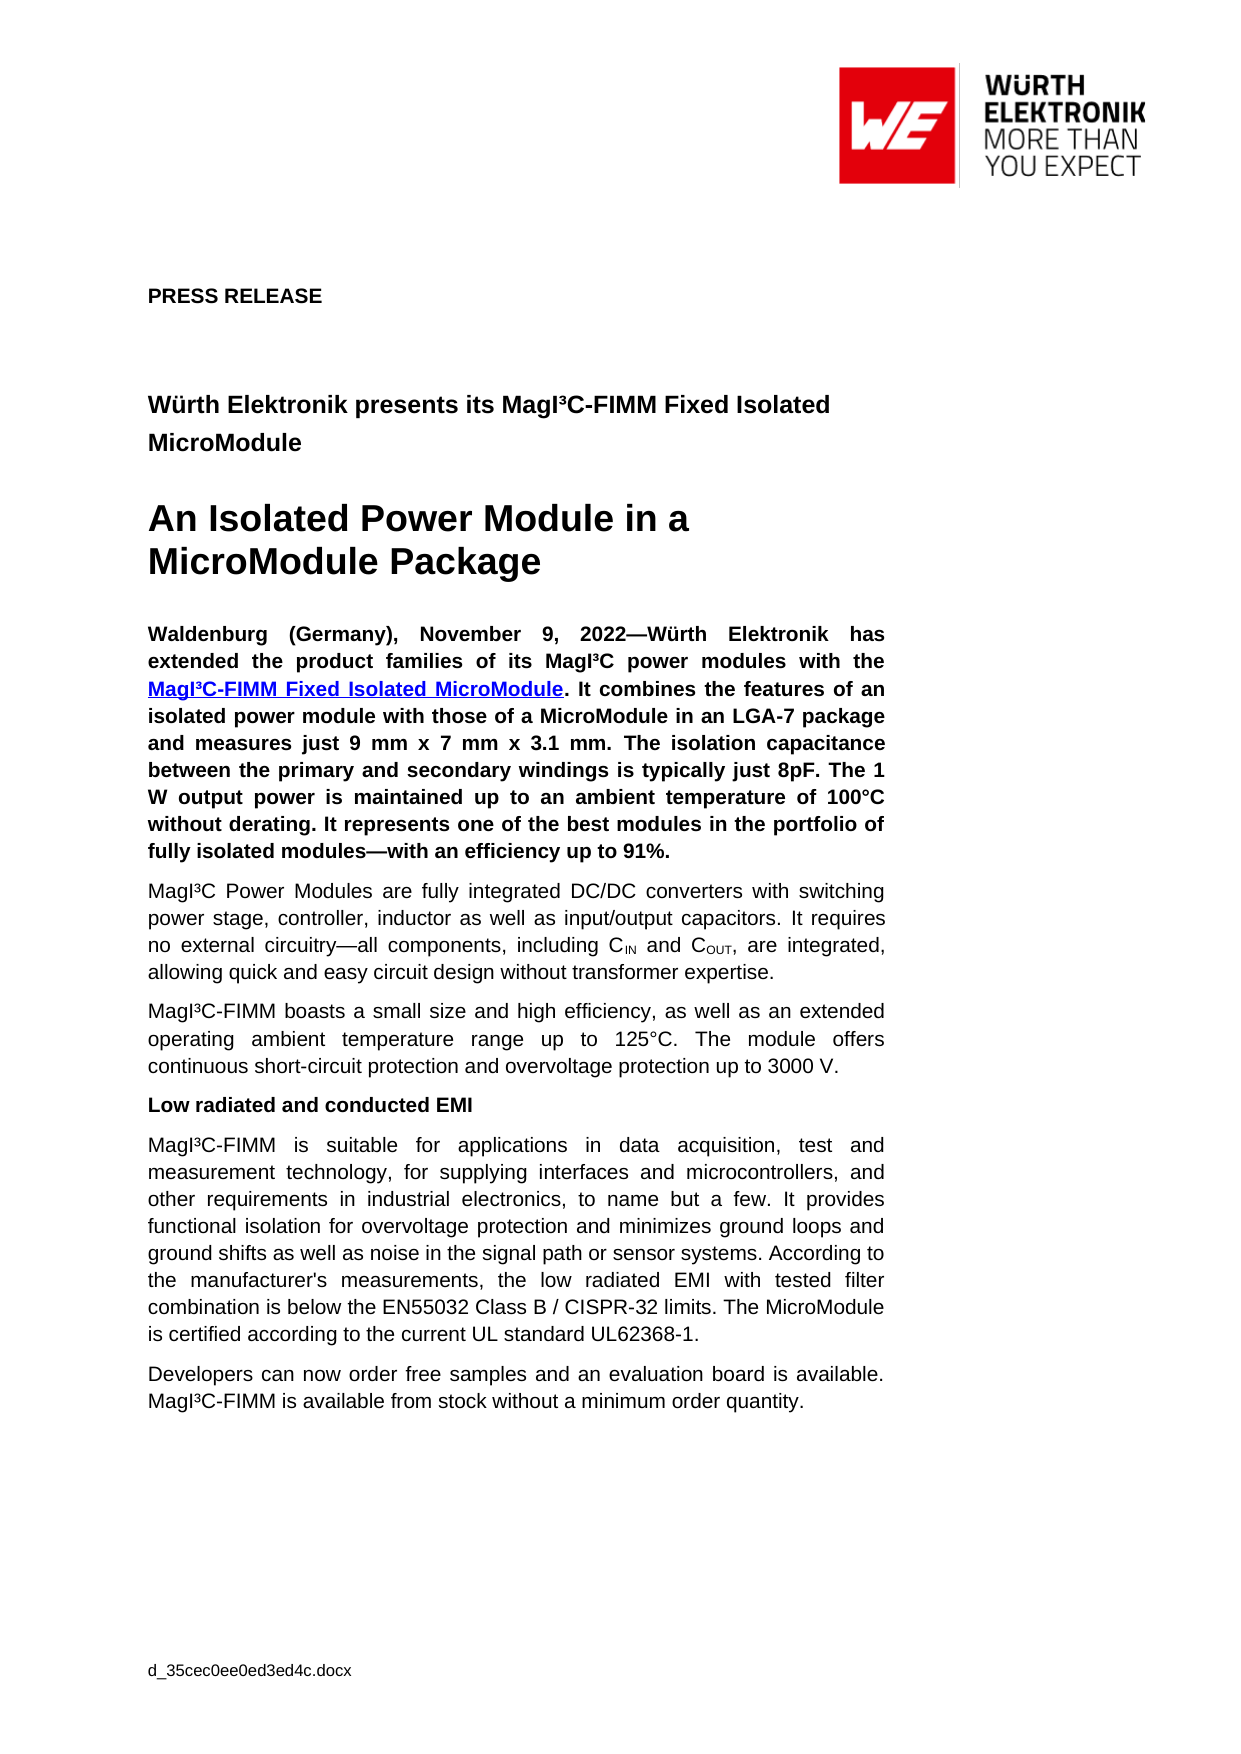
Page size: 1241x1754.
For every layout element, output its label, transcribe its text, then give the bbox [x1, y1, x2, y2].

text Waldenburg (Germany), November 9, 2022—Würth Elektronik has extended the product families of its MagI³C power modules with the MagI³C-FIMM Fixed Isolated MicroModule. It combines the features of an isolated power module with those of a MicroModule in an LGA-7 package and measures just 9 mm x 7 mm x 3.1 mm. The isolation capacitance between the primary and secondary windings is typically just 8pF. The 1 W output power is maintained up to an ambient temperature of 100°C without derating. It represents one of the best modules in the portfolio of fully isolated modules—with an efficiency up to 91%. [148, 620, 886, 864]
text MagI³C-FIMM boasts a small size and high efficiency, as well as an extended operating ambient temperature range up to 125°C. The module offers continuous short-circuit protection and overvoltage protection up to 3000 V. [148, 997, 886, 1078]
text Developers can now order free samples and an evaluation board is available. MagI³C-FIMM is available from stock without a minimum order quantity. [148, 1360, 886, 1414]
text MagI³C-FIMM is suitable for applications in data acquisition, test and measurement technology, for supplying interfaces and microcontrollers, and other requirements in industrial electronics, to name but a few. It provides functional isolation for overvoltage protection and minimizes ground loops and ground shifts as well as noise in the signal path or sensor systems. According to the manufacturer's measurements, the low radiated EMI with tested filter combination is below the EN55032 Class B / CISPR-32 limits. The MicroModule is certified according to the current UL standard UL62368-1. [148, 1131, 886, 1347]
picture [835, 63, 1146, 188]
text MagI³C Power Modules are fully integrated DC/DC converters with switching power stage, controller, inductor as well as input/output capacitors. It requires no external circuitry—all components, including CIN and COUT, are integrated, allowing quick and easy circuit design without transformer expertise. [148, 876, 886, 985]
text Würth Elektronik presents its MagI³C-FIMM Fixed Isolated MicroModule [148, 384, 886, 459]
text An Isolated Power Module in a MicroModule Package [148, 496, 886, 583]
text Low radiated and conducted EMI [148, 1091, 886, 1118]
subtitle PRESS RELEASE [148, 282, 886, 309]
